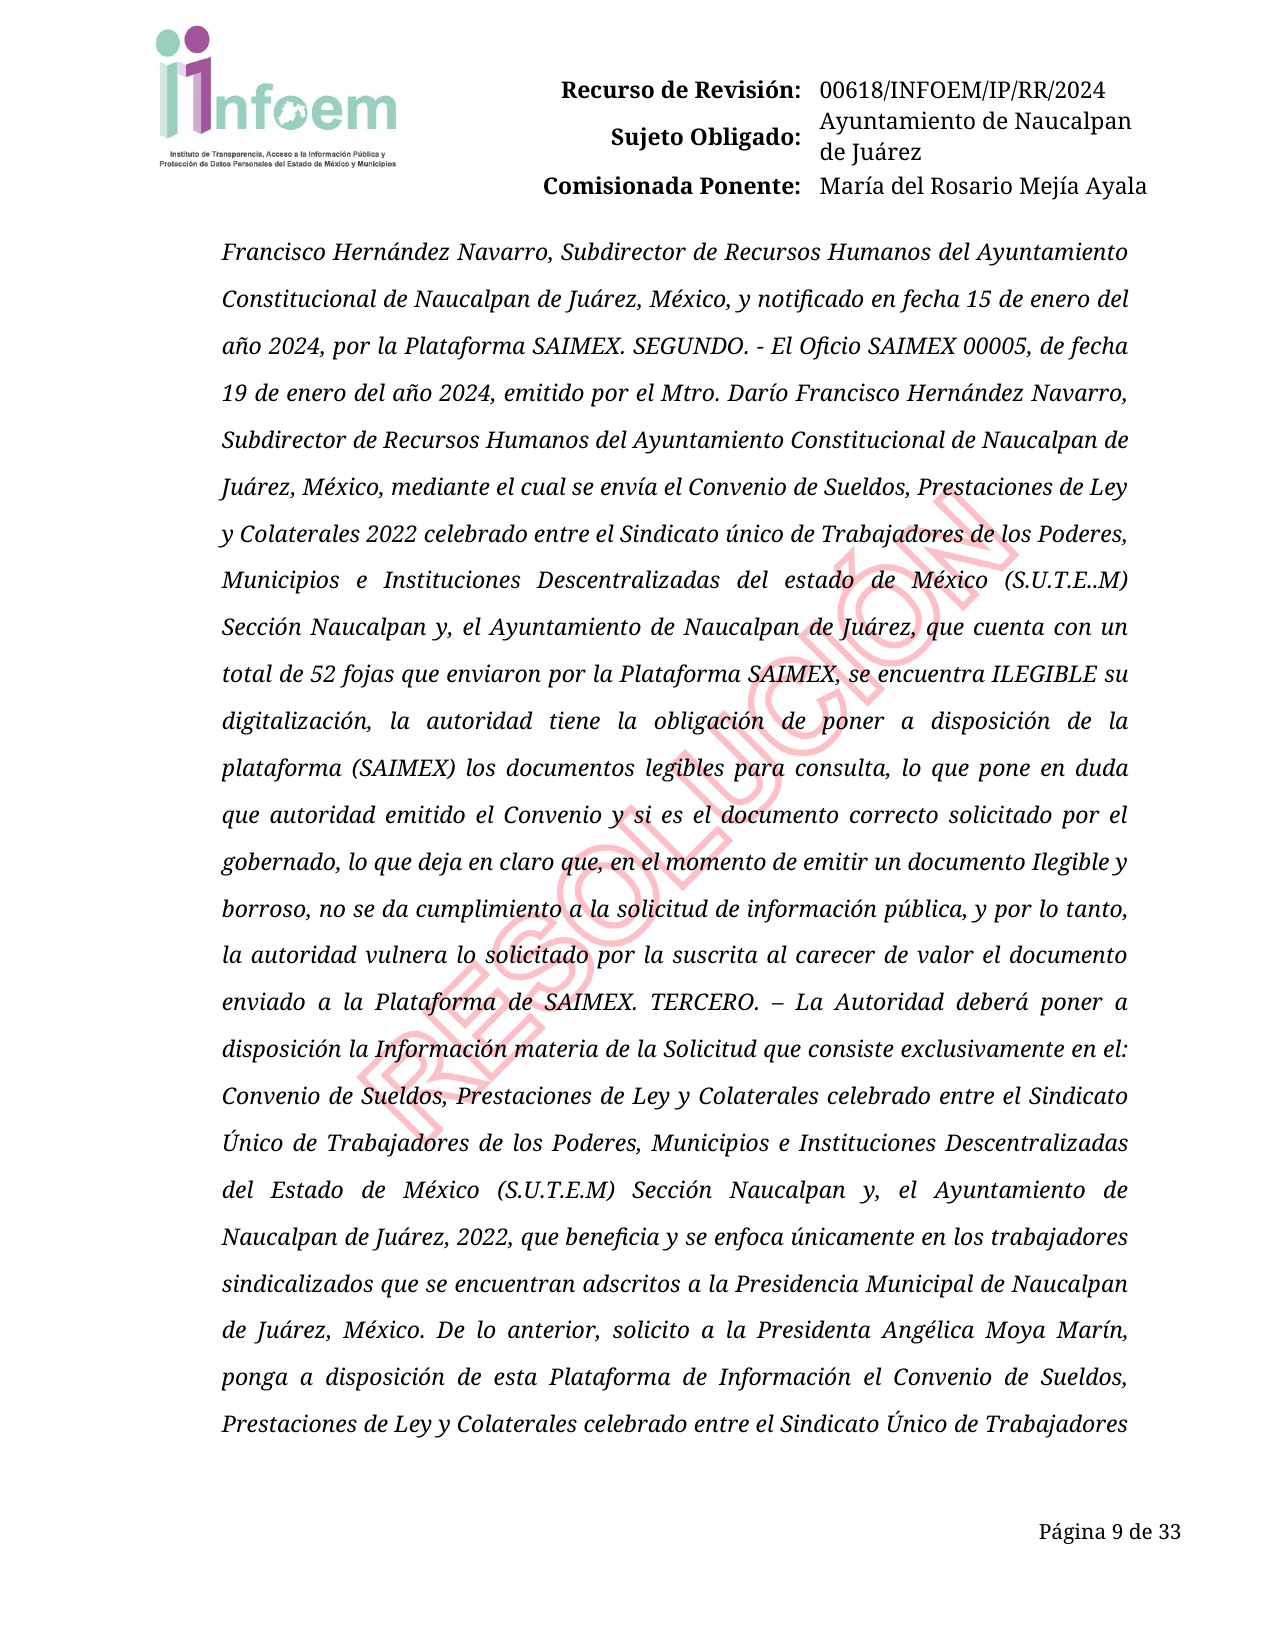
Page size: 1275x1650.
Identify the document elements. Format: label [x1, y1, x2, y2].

picture [36, 0, 1275, 1620]
text [222, 236, 1132, 1439]
